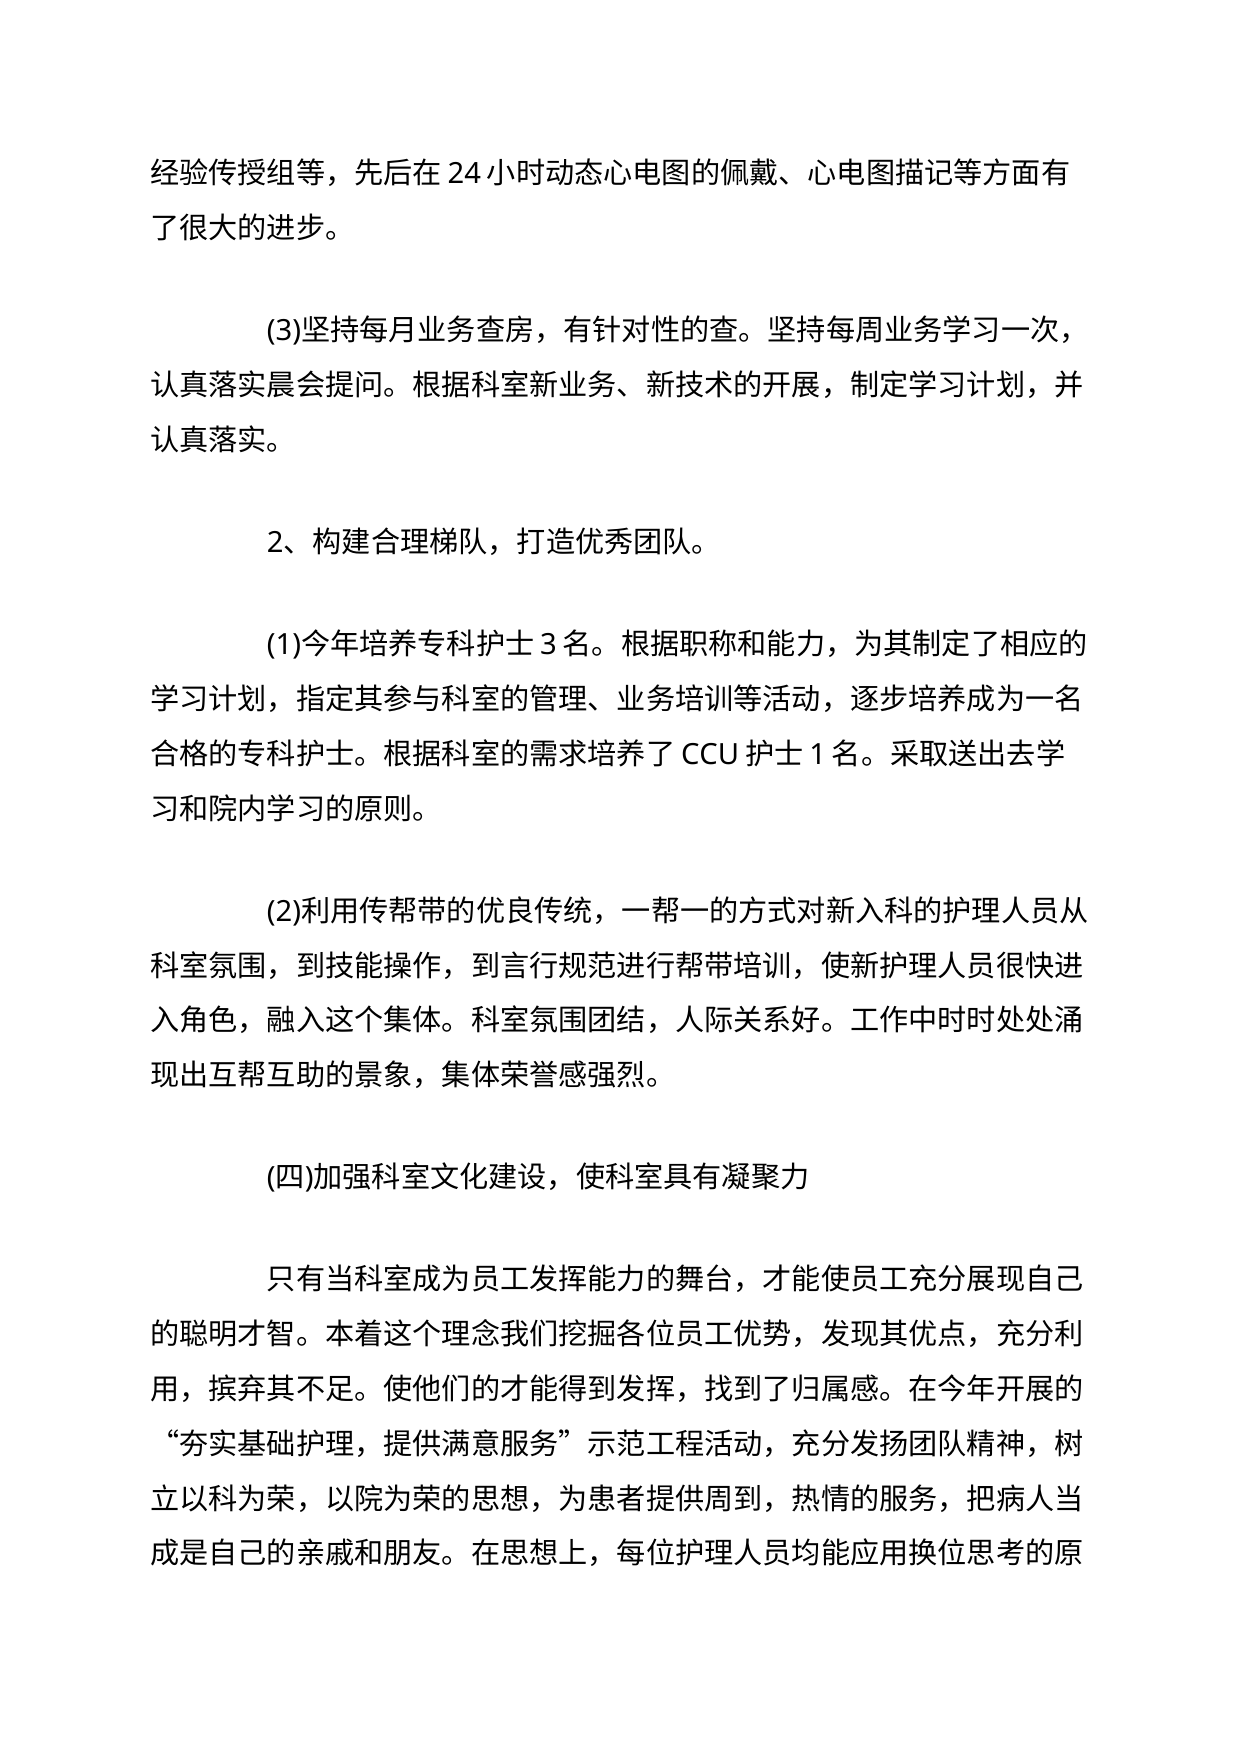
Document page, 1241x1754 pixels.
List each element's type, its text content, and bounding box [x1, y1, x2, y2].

text 2、构建合理梯队，打造优秀团队。 [150, 518, 1090, 561]
text (四)加强科室文化建设，使科室具有凝聚力 [150, 1154, 1090, 1196]
text (2)利用传帮带的优良传统，一帮一的方式对新入科的护理人员从科室氛围，到技能操作，到言行规范进行帮带培训，使新护理人员很快进入角色，融入这个集体。科室氛围团结，人际关系好。工作中时时处处涌现出互帮互助的景象，集体荣誉感强烈。 [150, 887, 1090, 1094]
text (3)坚持每月业务查房，有针对性的查。坚持每周业务学习一次，认真落实晨会提问。根据科室新业务、新技术的开展，制定学习计划，并认真落实。 [150, 307, 1090, 459]
text (1)今年培养专科护士3名。根据职称和能力，为其制定了相应的学习计划，指定其参与科室的管理、业务培训等活动，逐步培养成为一名合格的专科护士。根据科室的需求培养了CCU护士1名。采取送出去学习和院内学习的原则。 [150, 620, 1090, 828]
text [150, 1256, 1090, 1572]
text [150, 150, 1090, 247]
